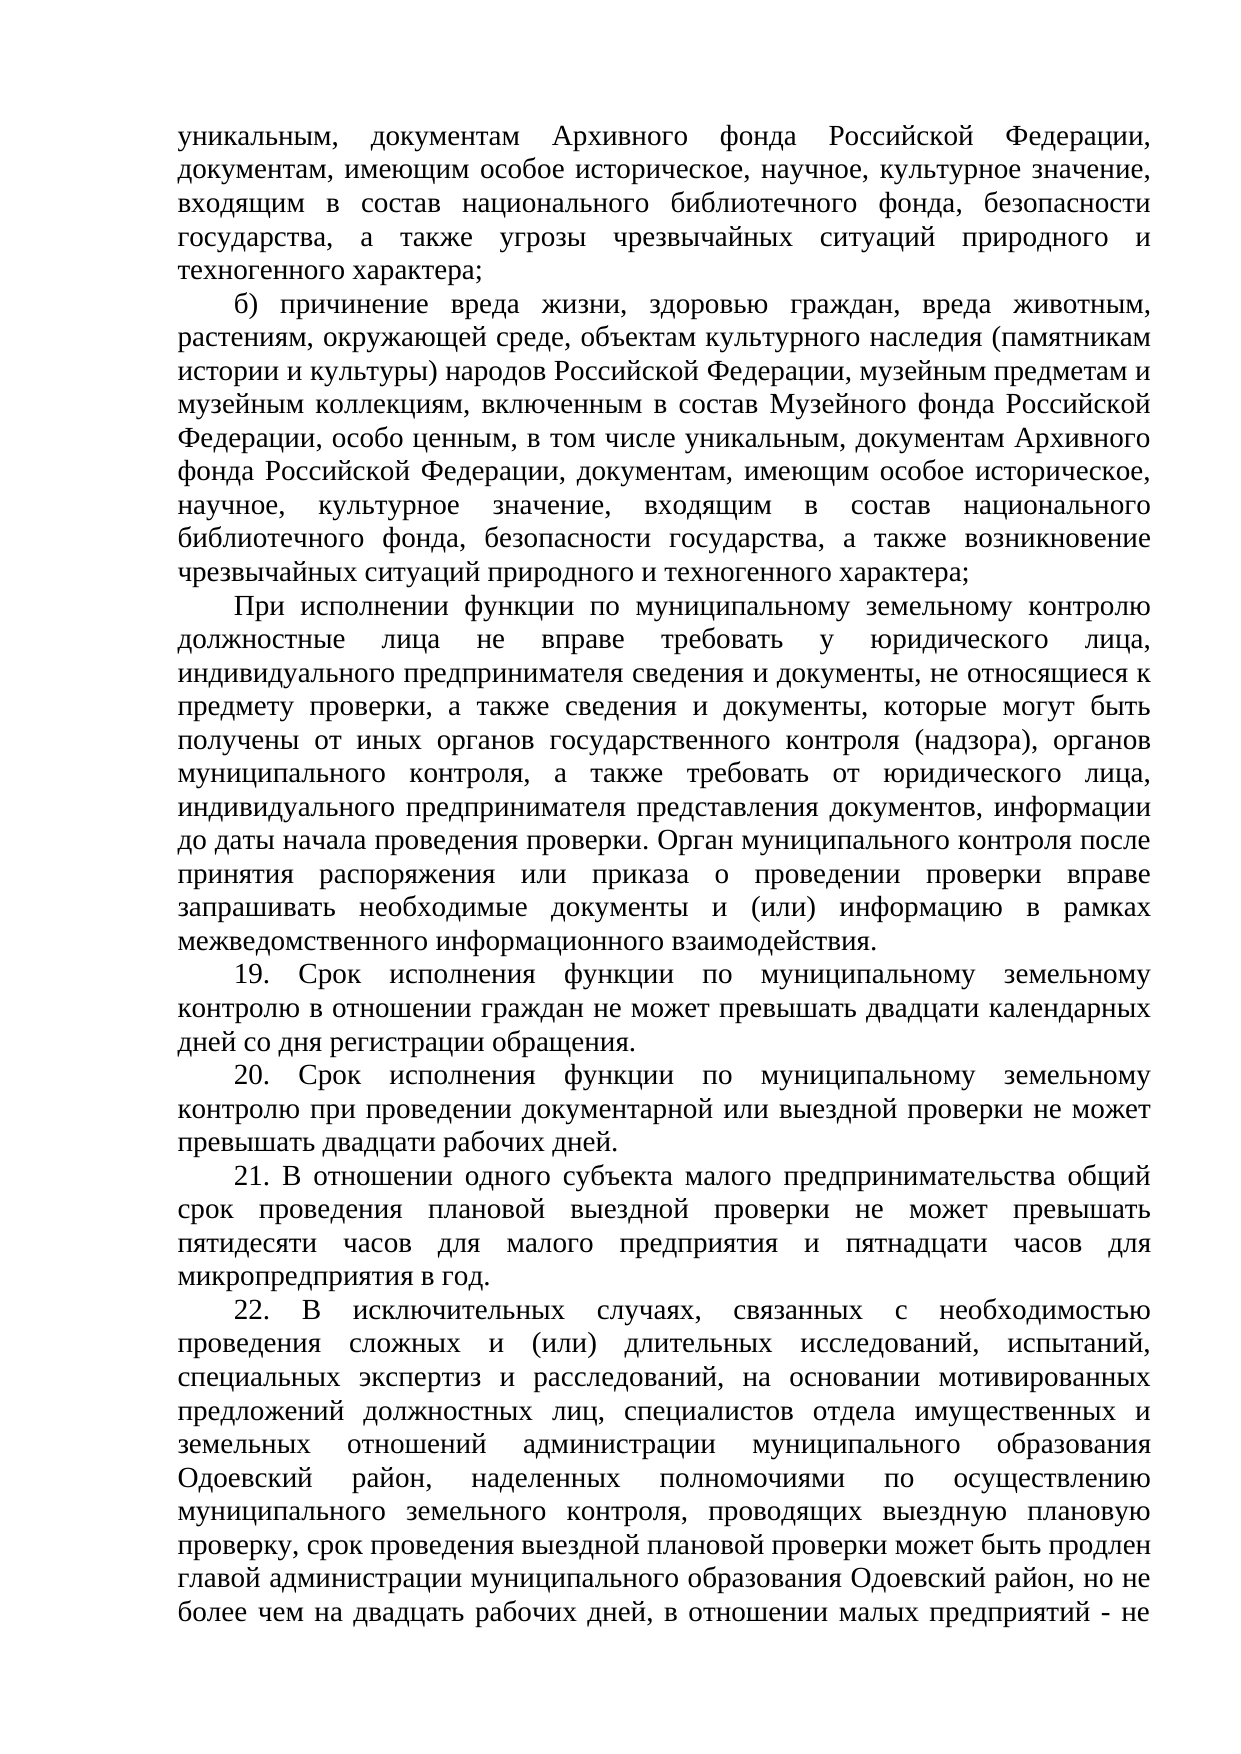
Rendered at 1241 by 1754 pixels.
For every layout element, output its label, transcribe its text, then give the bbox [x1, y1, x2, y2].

text 21. В отношении одного субъекта малого предпринимательства общий срок проведения плановой выездной проверки не может превышать пятидесяти часов для малого предприятия и пятнадцати часов для микропредприятия в год. [177, 1158, 1152, 1292]
text 20. Срок исполнения функции по муниципальному земельному контролю при проведении документарной или выездной проверки не может превышать двадцати рабочих дней. [177, 1057, 1152, 1158]
text 19. Срок исполнения функции по муниципальному земельному контролю в отношении граждан не может превышать двадцати календарных дней со дня регистрации обращения. [177, 957, 1152, 1057]
text При исполнении функции по муниципальному земельному контролю должностные лица не вправе требовать у юридического лица, индивидуального предпринимателя сведения и документы, не относящиеся к предмету проверки, а также сведения и документы, которые могут быть получены от иных органов государственного контроля (надзора), органов муниципального контроля, а также требовать от юридического лица, индивидуального предпринимателя представления документов, информации до даты начала проведения проверки. Орган муниципального контроля после принятия распоряжения или приказа о проведении проверки вправе запрашивать необходимые документы и (или) информацию в рамках межведомственного информационного взаимодействия. [177, 588, 1152, 957]
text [177, 1292, 1152, 1627]
text б) причинение вреда жизни, здоровью граждан, вреда животным, растениям, окружающей среде, объектам культурного наследия (памятникам истории и культуры) народов Российской Федерации, музейным предметам и музейным коллекциям, включенным в состав Музейного фонда Российской Федерации, особо ценным, в том числе уникальным, документам Архивного фонда Российской Федерации, документам, имеющим особое историческое, научное, культурное значение, входящим в состав национального библиотечного фонда, безопасности государства, а также возникновение чрезвычайных ситуаций природного и техногенного характера; [177, 286, 1152, 588]
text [177, 118, 1152, 286]
